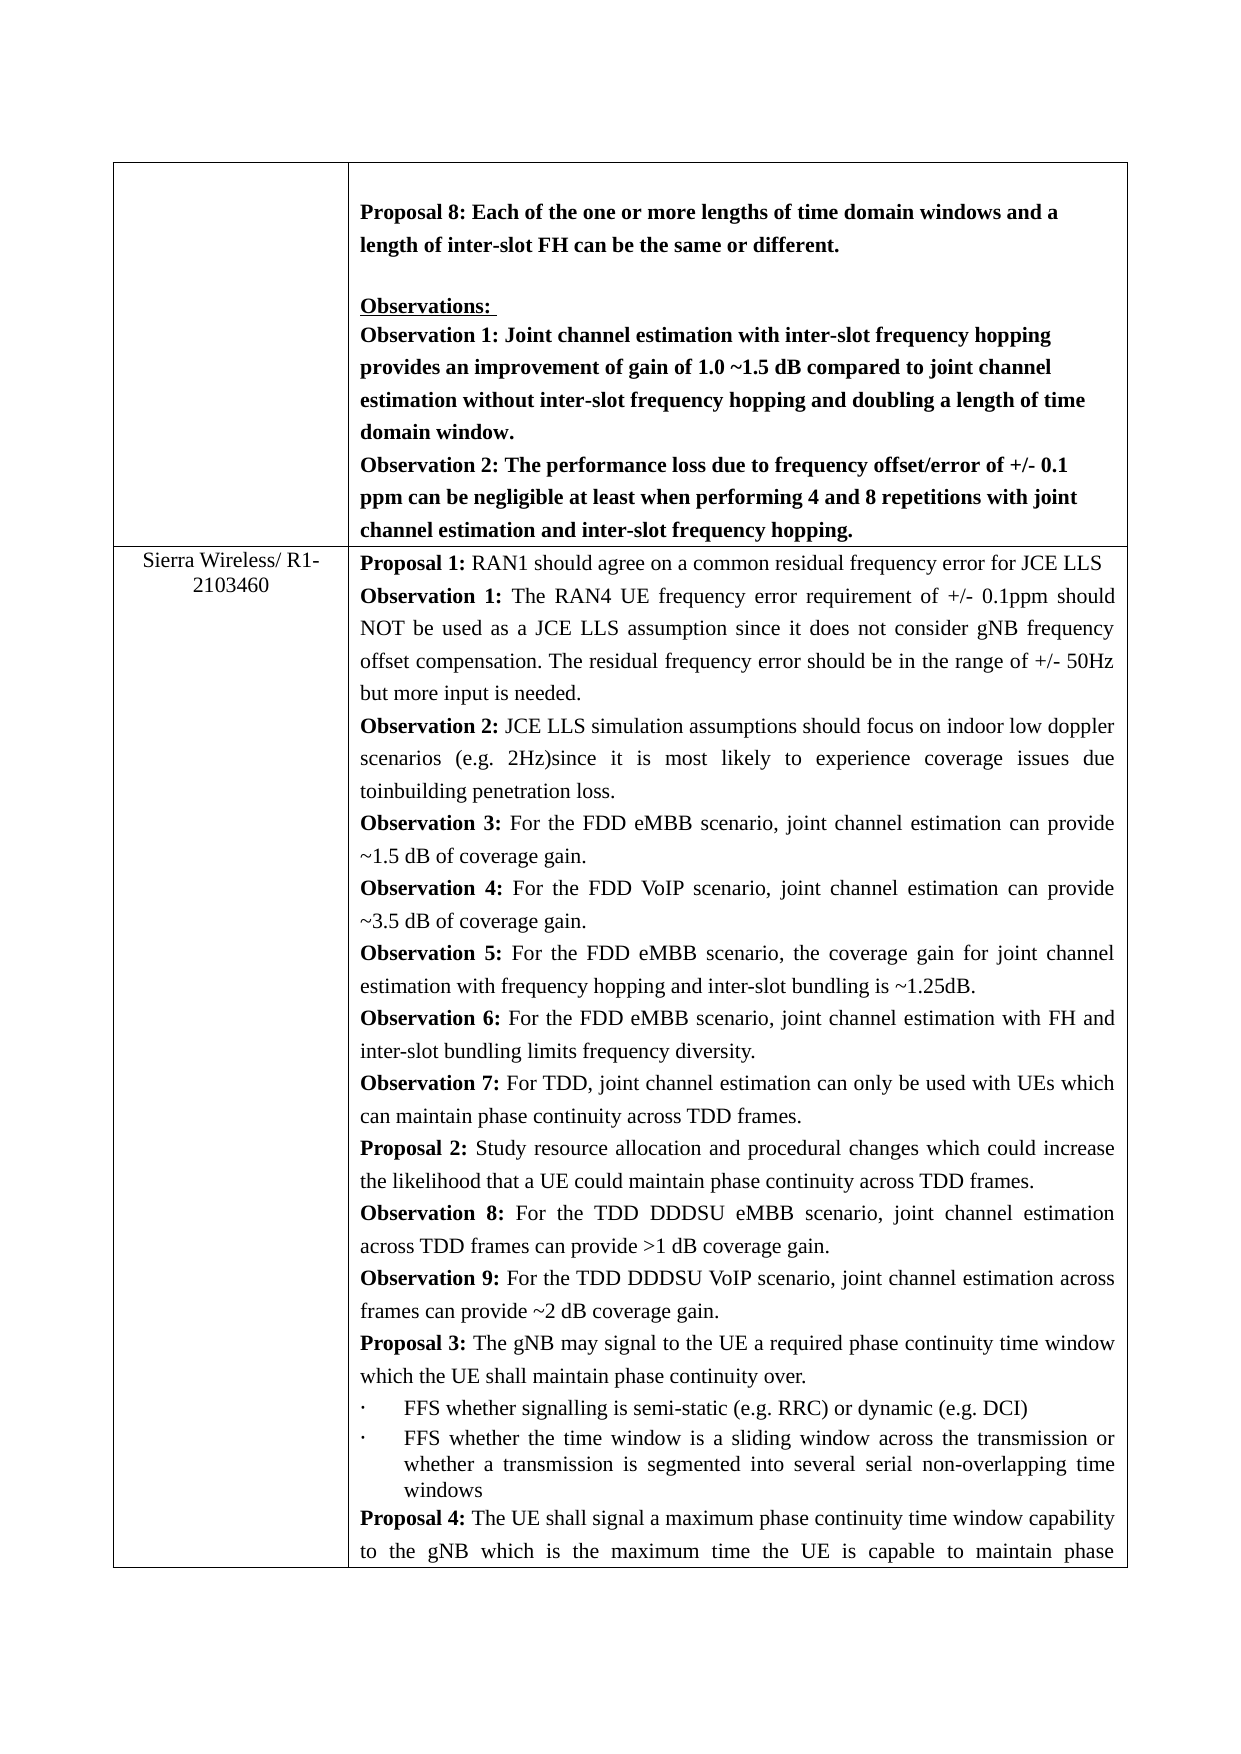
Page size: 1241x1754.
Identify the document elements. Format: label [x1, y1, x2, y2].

table_cell [114, 547, 348, 1567]
table_cell [349, 547, 1127, 1567]
table_cell [114, 163, 348, 546]
table_cell [349, 163, 1127, 546]
